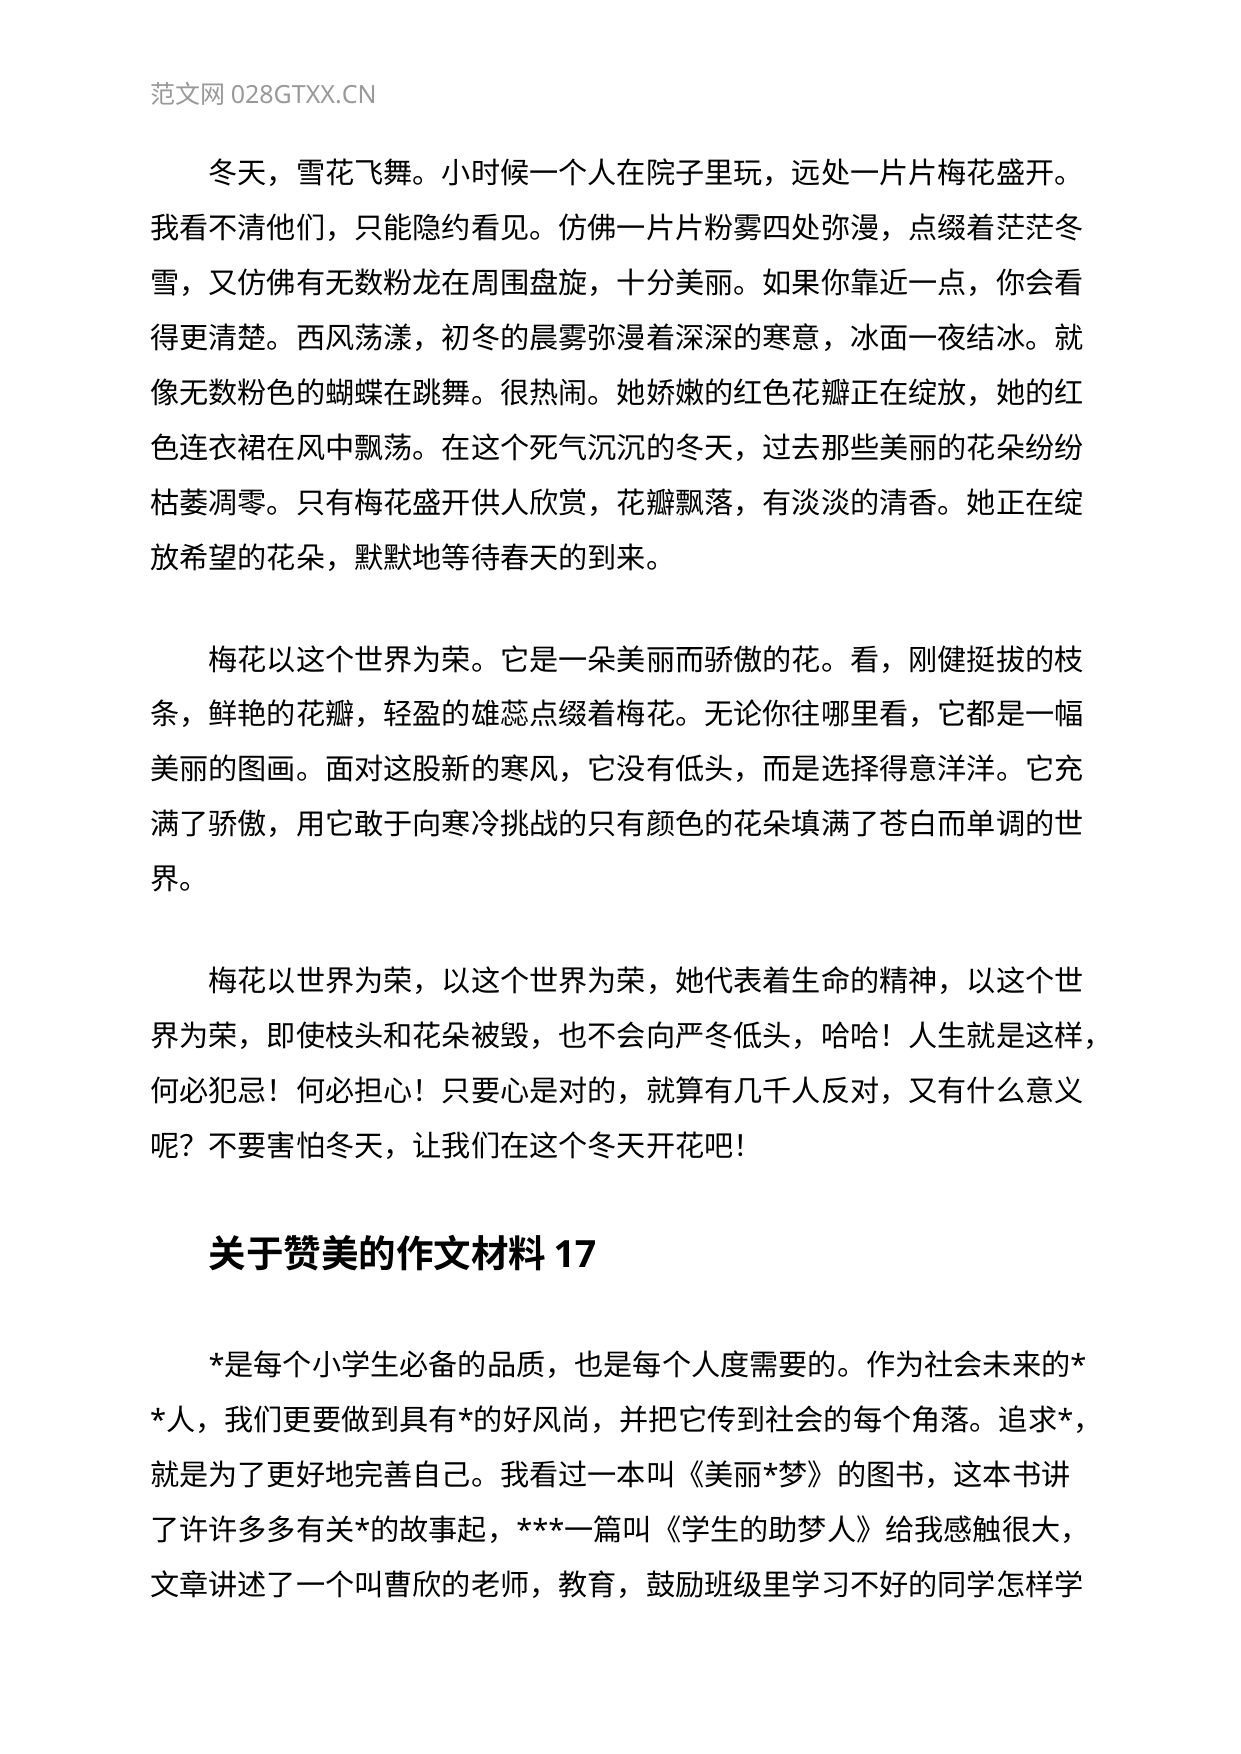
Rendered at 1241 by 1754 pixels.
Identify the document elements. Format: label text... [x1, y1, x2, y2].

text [150, 1341, 1090, 1604]
text 梅花以这个世界为荣。它是一朵美丽而骄傲的花。看，刚健挺拔的枝条，鲜艳的花瓣，轻盈的雄蕊点缀着梅花。无论你往哪里看，它都是一幅美丽的图画。面对这股新的寒风，它没有低头，而是选择得意洋洋。它充满了骄傲，用它敢于向寒冷挑战的只有颜色的花朵填满了苍白而单调的世界。 [150, 636, 1090, 898]
text 梅花以世界为荣，以这个世界为荣，她代表着生命的精神，以这个世界为荣，即使枝头和花朵被毁，也不会向严冬低头，哈哈！人生就是这样，何必犯忌！何必担心！只要心是对的，就算有几千人反对，又有什么意义呢？不要害怕冬天，让我们在这个冬天开花吧！ [150, 957, 1090, 1164]
text 冬天，雪花飞舞。小时候一个人在院子里玩，远处一片片梅花盛开。我看不清他们，只能隐约看见。仿佛一片片粉雾四处弥漫，点缀着茫茫冬雪，又仿佛有无数粉龙在周围盘旋，十分美丽。如果你靠近一点，你会看得更清楚。西风荡漾，初冬的晨雾弥漫着深深的寒意，冰面一夜结冰。就像无数粉色的蝴蝶在跳舞。很热闹。她娇嫩的红色花瓣正在绽放，她的红色连衣裙在风中飘荡。在这个死气沉沉的冬天，过去那些美丽的花朵纷纷枯萎凋零。只有梅花盛开供人欣赏，花瓣飘落，有淡淡的清香。她正在绽放希望的花朵，默默地等待春天的到来。 [150, 150, 1090, 577]
text 关于赞美的作文材料17 [150, 1224, 1090, 1278]
